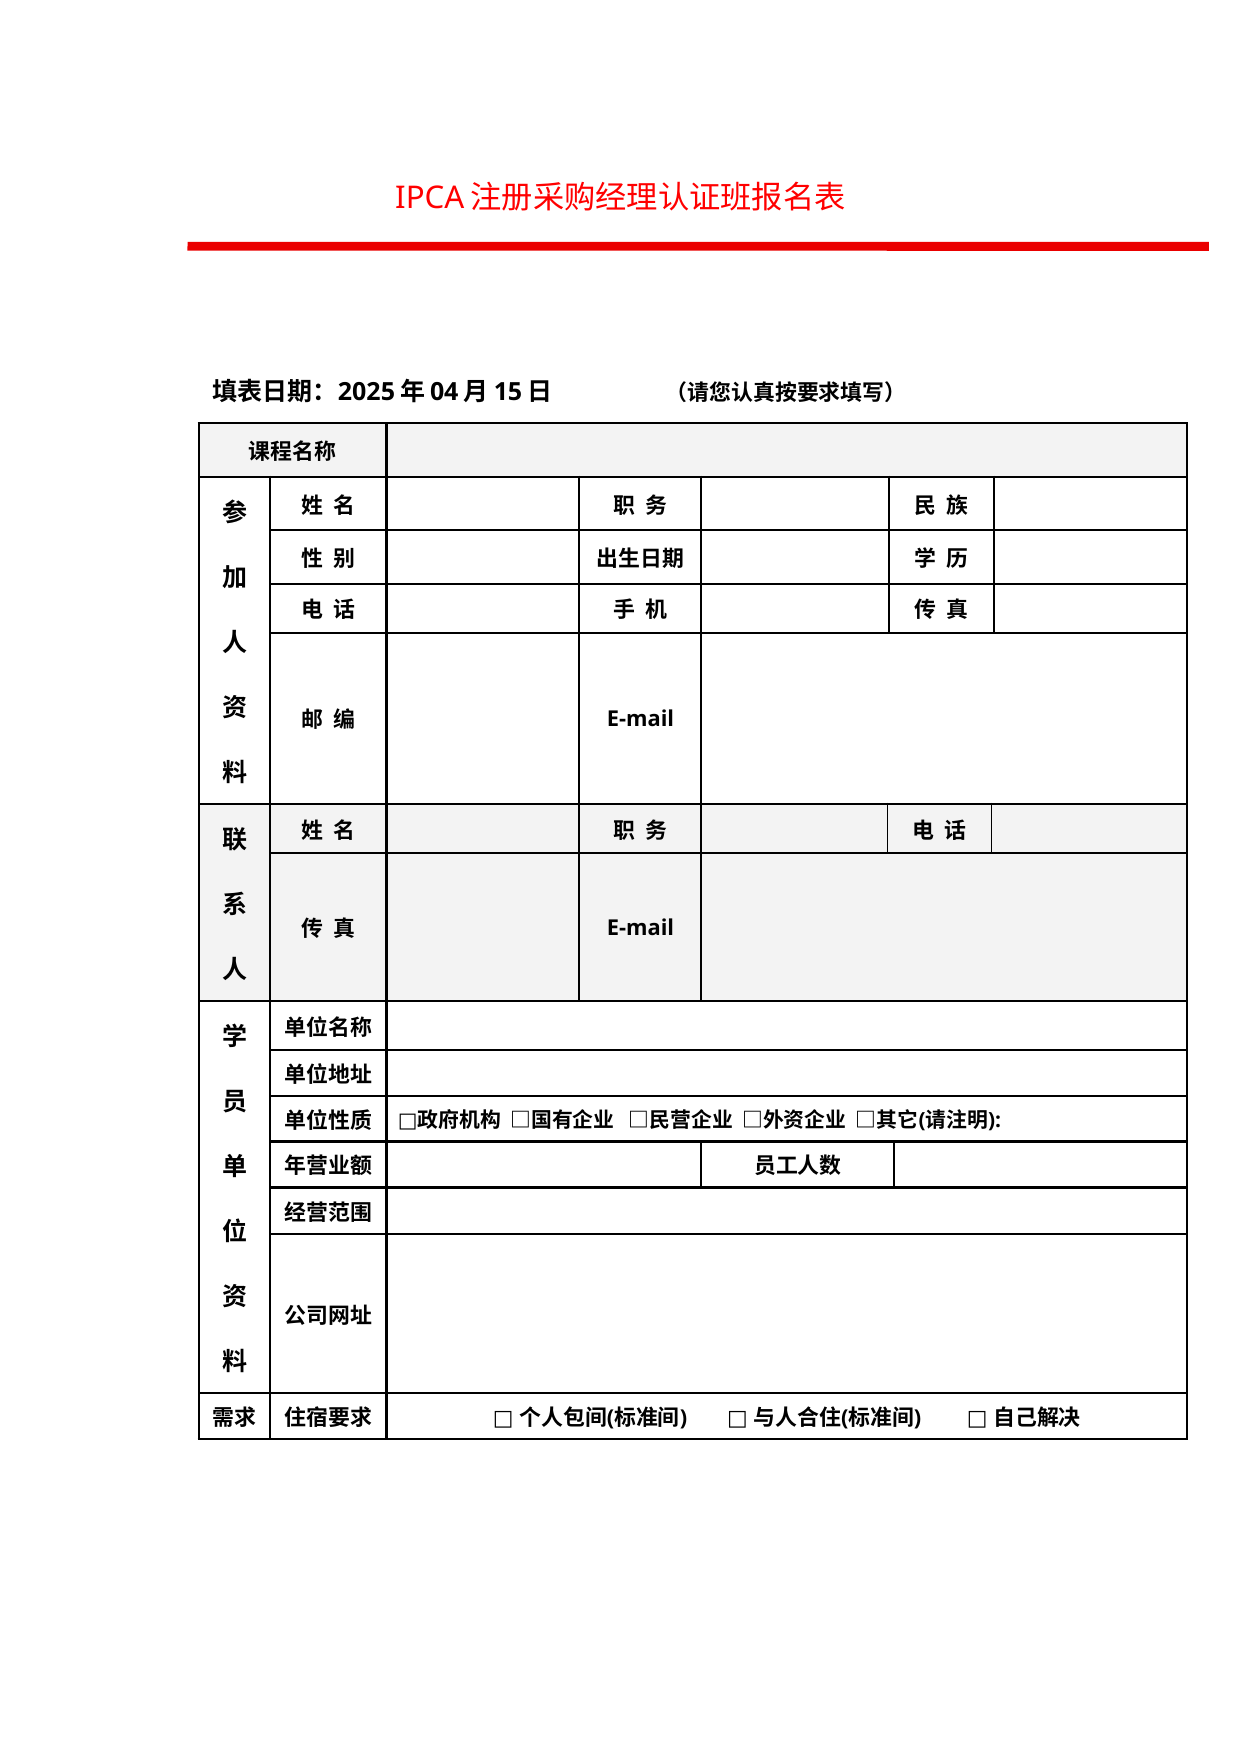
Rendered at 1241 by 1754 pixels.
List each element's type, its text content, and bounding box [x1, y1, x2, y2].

table_cell 需求 [200, 1394, 269, 1438]
table_cell E-mail [580, 634, 700, 803]
table_cell 电 话 [271, 585, 385, 632]
table_cell 电 话 [888, 805, 991, 852]
table_cell [995, 531, 1186, 582]
table_cell [388, 1051, 1186, 1095]
table_cell 单位地址 [271, 1051, 385, 1095]
table_cell 手 机 [580, 585, 700, 632]
table_cell 参加人资料 [200, 478, 269, 803]
table_cell E-mail [580, 854, 700, 1000]
table_cell [702, 478, 888, 529]
table_cell [388, 1143, 700, 1186]
table_cell 姓 名 [271, 478, 385, 529]
table_cell 经营范围 [271, 1189, 385, 1233]
table_cell [702, 585, 888, 632]
table_cell [388, 634, 578, 803]
table_cell [995, 585, 1186, 632]
table_cell 公司网址 [271, 1235, 385, 1392]
table_cell 性 别 [271, 531, 385, 582]
table_cell □政府机构 □国有企业 □民营企业 □外资企业 □其它(请注明): [388, 1097, 1186, 1140]
table_cell [388, 1002, 1186, 1049]
table_cell [702, 854, 1186, 1000]
table_cell [388, 478, 578, 529]
table_cell □ 个人包间(标准间) □ 与人合住(标准间) □ 自己解决 [388, 1394, 1186, 1438]
table_cell 单位名称 [271, 1002, 385, 1049]
table_cell 员工人数 [702, 1143, 893, 1186]
table_cell [388, 531, 578, 582]
table_cell 职 务 [580, 805, 700, 852]
table_cell 传 真 [271, 854, 385, 1000]
table_cell 年营业额 [271, 1143, 385, 1186]
table_cell 学 历 [890, 531, 993, 582]
table_cell 单位性质 [271, 1097, 385, 1140]
table_header [388, 424, 1186, 476]
table_cell [702, 531, 888, 582]
table_cell [388, 805, 578, 852]
text IPCA注册采购经理认证班报名表 [187, 162, 1053, 227]
table_cell 出生日期 [580, 531, 700, 582]
table_cell [388, 585, 578, 632]
text 填表日期：2025年04月15日 （请您认真按要求填写） [187, 357, 1053, 422]
table_cell [895, 1143, 1186, 1186]
table_cell 学 员 单 位 资 料 [200, 1002, 269, 1392]
table_cell [702, 634, 1186, 803]
table_cell [388, 1235, 1186, 1392]
table_cell [995, 478, 1186, 529]
table_cell 传 真 [890, 585, 993, 632]
table_cell [992, 805, 1186, 852]
table_cell [702, 805, 887, 852]
table_cell [388, 854, 578, 1000]
table_cell 姓 名 [271, 805, 385, 852]
table_header 课程名称 [200, 424, 385, 476]
table_cell 住宿要求 [271, 1394, 385, 1438]
table_cell 民 族 [890, 478, 993, 529]
table_cell 职 务 [580, 478, 700, 529]
table_cell 邮 编 [271, 634, 385, 803]
table_cell 联 系 人 [200, 805, 269, 1000]
table_cell [388, 1189, 1186, 1233]
